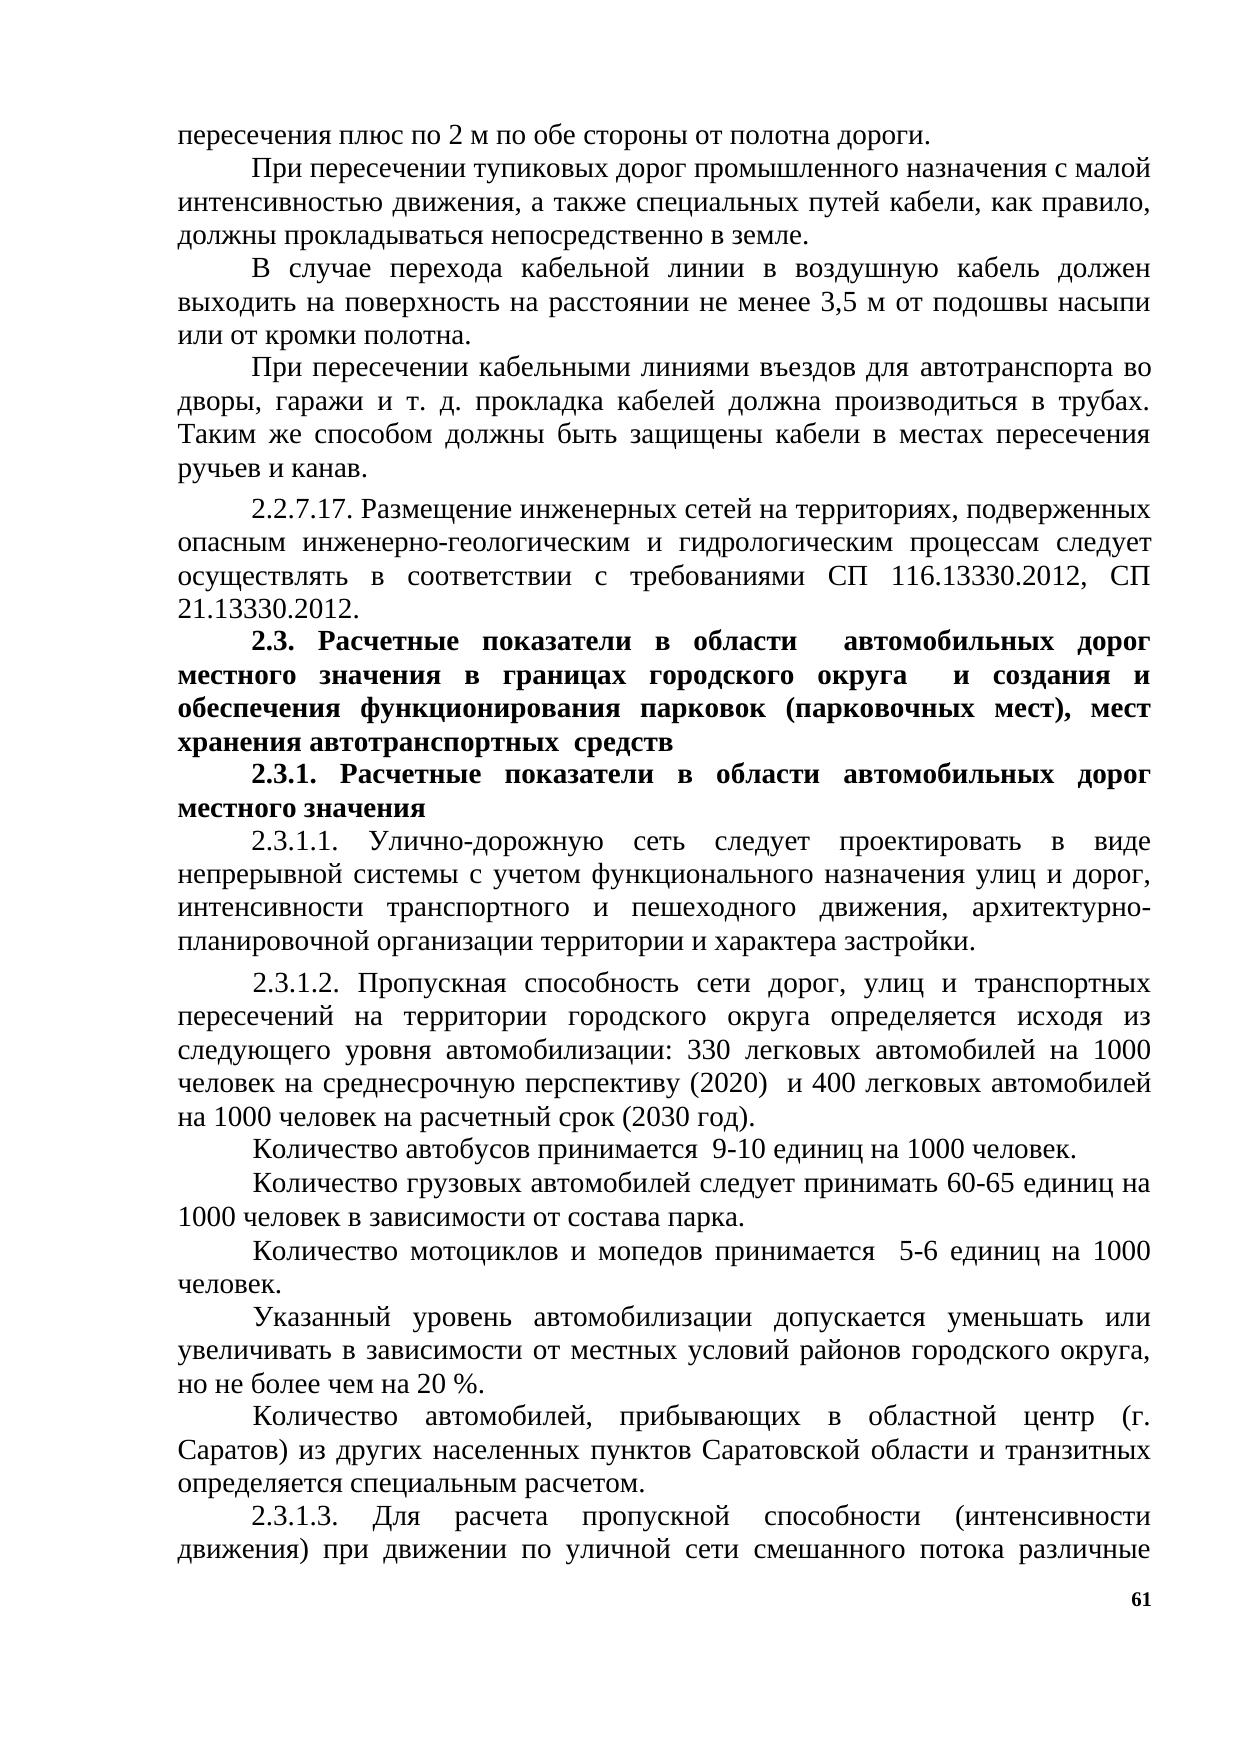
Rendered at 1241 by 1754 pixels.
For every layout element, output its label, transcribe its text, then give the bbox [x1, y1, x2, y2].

text 2.3. Расчетные показатели в области автомобильных дорог местного значения в границах городского округа и создания и обеспечения функционирования парковок (парковочных мест), мест хранения автотранспортных средств [177, 624, 1152, 757]
text Количество грузовых автомобилей следует принимать 60-65 единиц на 1000 человек в зависимости от состава парка. [177, 1166, 1152, 1233]
text 2.2.7.17. Размещение инженерных сетей на территориях, подверженных опасным инженерно-геологическим и гидрологическим процессам следует осуществлять в соответствии с требованиями СП 116.13330.2012, СП 21.13330.2012. [177, 492, 1152, 624]
text Указанный уровень автомобилизации допускается уменьшать или увеличивать в зависимости от местных условий районов городского округа, но не более чем на 20 %. [177, 1300, 1152, 1399]
text Количество мотоциклов и мопедов принимается 5-6 единиц на 1000 человек. [177, 1233, 1152, 1300]
text Количество автобусов принимается 9-10 единиц на 1000 человек. [177, 1132, 1152, 1166]
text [177, 1499, 1152, 1565]
text При пересечении кабельными линиями въездов для автотранспорта во дворы, гаражи и т. д. прокладка кабелей должна производиться в трубах. Таким же способом должны быть защищены кабели в местах пересечения ручьев и канав. [177, 350, 1152, 483]
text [177, 118, 1152, 151]
text При пересечении тупиковых дорог промышленного назначения с малой интенсивностью движения, а также специальных путей кабели, как правило, должны прокладываться непосредственно в земле. [177, 151, 1152, 251]
text Количество автомобилей, прибывающих в областной центр (г. Саратов) из других населенных пунктов Саратовской области и транзитных определяется специальным расчетом. [177, 1399, 1152, 1499]
text 2.3.1. Расчетные показатели в области автомобильных дорог местного значения [177, 757, 1152, 823]
text В случае перехода кабельной линии в воздушную кабель должен выходить на поверхность на расстоянии не менее 3,5 м от подошвы насыпи или от кромки полотна. [177, 251, 1152, 350]
text 2.3.1.1. Улично-дорожную сеть следует проектировать в виде непрерывной системы с учетом функционального назначения улиц и дорог, интенсивности транспортного и пешеходного движения, архитектурно-планировочной организации территории и характера застройки. [177, 823, 1152, 956]
text 2.3.1.2. Пропускная способность сети дорог, улиц и транспортных пересечений на территории городского округа определяется исходя из следующего уровня автомобилизации: 330 легковых автомобилей на 1000 человек на среднесрочную перспективу (2020) и 400 легковых автомобилей на 1000 человек на расчетный срок (2030 год). [177, 965, 1152, 1132]
